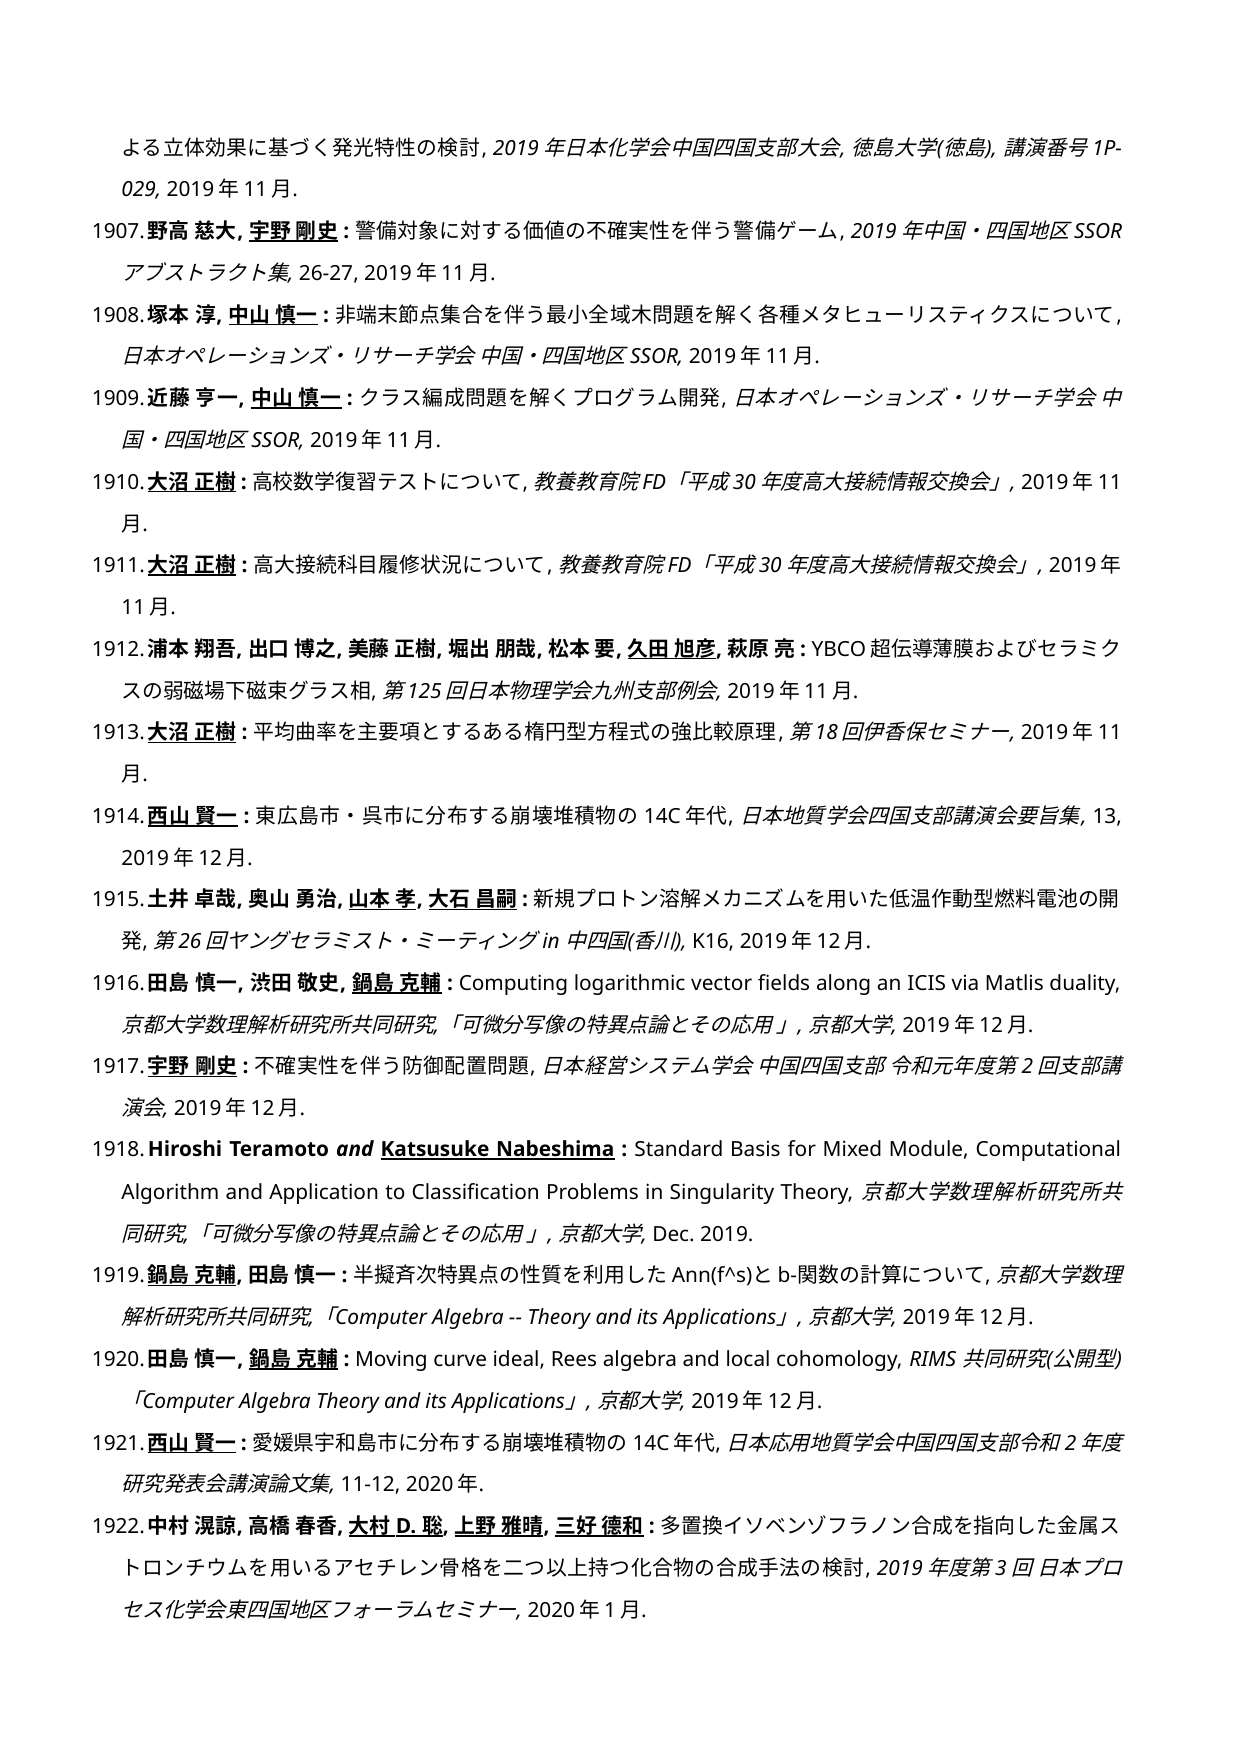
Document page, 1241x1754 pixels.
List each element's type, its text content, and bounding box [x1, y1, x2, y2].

list 大沼 正樹 : 高大接続科目履修状況について, 教養教育院FD「平成30年度高大接続情報交換会」, 2019年11月. [92, 543, 1122, 626]
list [92, 125, 1122, 209]
list 宇野 剛史 : 不確実性を伴う防御配置問題, 日本経営システム学会 中国四国支部 令和元年度第2回支部講演会, 2019年12月. [92, 1044, 1122, 1128]
list 鍋島 克輔, 田島 慎一 : 半擬斉次特異点の性質を利用したAnn(f^s)とb-関数の計算について, 京都大学数理解析研究所共同研究,「Computer Algebra -- Theory and its Applications」, 京都大学, 2019年12月. [92, 1253, 1122, 1336]
list 田島 慎一, 渋田 敬史, 鍋島 克輔 : Computing logarithmic vector fields along an ICIS via Matlis duality, 京都大学数理解析研究所共同研究,「可微分写像の特異点論とその応用 」, 京都大学, 2019年12月. [92, 961, 1122, 1044]
list 中村 滉諒, 高橋 春香, 大村 D. 聡, 上野 雅晴, 三好 德和 : 多置換イソベンゾフラノン合成を指向した金属ストロンチウムを用いるアセチレン骨格を二つ以上持つ化合物の合成手法の検討, 2019年度第3回 日本プロセス化学会東四国地区フォーラムセミナー, 2020年1月. [92, 1503, 1122, 1629]
list 西山 賢一 : 東広島市・呉市に分布する崩壊堆積物の14C年代, 日本地質学会四国支部講演会要旨集, 13, 2019年12月. [92, 793, 1122, 877]
list 西山 賢一 : 愛媛県宇和島市に分布する崩壊堆積物の14C年代, 日本応用地質学会中国四国支部令和2年度研究発表会講演論文集, 11-12, 2020年. [92, 1420, 1122, 1503]
list 近藤 亨一, 中山 慎一 : クラス編成問題を解くプログラム開発, 日本オペレーションズ・リサーチ学会 中国・四国地区 SSOR, 2019年11月. [92, 376, 1122, 459]
list 大沼 正樹 : 高校数学復習テストについて, 教養教育院FD「平成30年度高大接続情報交換会」, 2019年11月. [92, 459, 1122, 543]
list Hiroshi Teramoto and Katsusuke Nabeshima : Standard Basis for Mixed Module, Computational Algorithm and Application to Classification Problems in Singularity Theory, 京都大学数理解析研究所共同研究,「可微分写像の特異点論とその応用 」, 京都大学, Dec. 2019. [92, 1128, 1122, 1253]
list 田島 慎一, 鍋島 克輔 : Moving curve ideal, Rees algebra and local cohomology, RIMS 共同研究(公開型) 「Computer Algebra Theory and its Applications」, 京都大学, 2019年12月. [92, 1336, 1122, 1420]
list 大沼 正樹 : 平均曲率を主要項とするある楕円型方程式の強比較原理, 第18回伊香保セミナー, 2019年11月. [92, 710, 1122, 793]
list 塚本 淳, 中山 慎一 : 非端末節点集合を伴う最小全域木問題を解く各種メタヒューリスティクスについて, 日本オペレーションズ・リサーチ学会 中国・四国地区 SSOR, 2019年11月. [92, 292, 1122, 376]
list 土井 卓哉, 奥山 勇治, 山本 孝, 大石 昌嗣 : 新規プロトン溶解メカニズムを用いた低温作動型燃料電池の開発, 第26回ヤングセラミスト・ミーティング in 中四国(香川), K16, 2019年12月. [92, 877, 1122, 961]
list 浦本 翔吾, 出口 博之, 美藤 正樹, 堀出 朋哉, 松本 要, 久田 旭彦, 萩原 亮 : YBCO超伝導薄膜およびセラミクスの弱磁場下磁束グラス相, 第125回日本物理学会九州支部例会, 2019年11月. [92, 626, 1122, 710]
list 野高 慈大, 宇野 剛史 : 警備対象に対する価値の不確実性を伴う警備ゲーム, 2019年中国・四国地区SSORアブストラクト集, 26-27, 2019年11月. [92, 209, 1122, 292]
